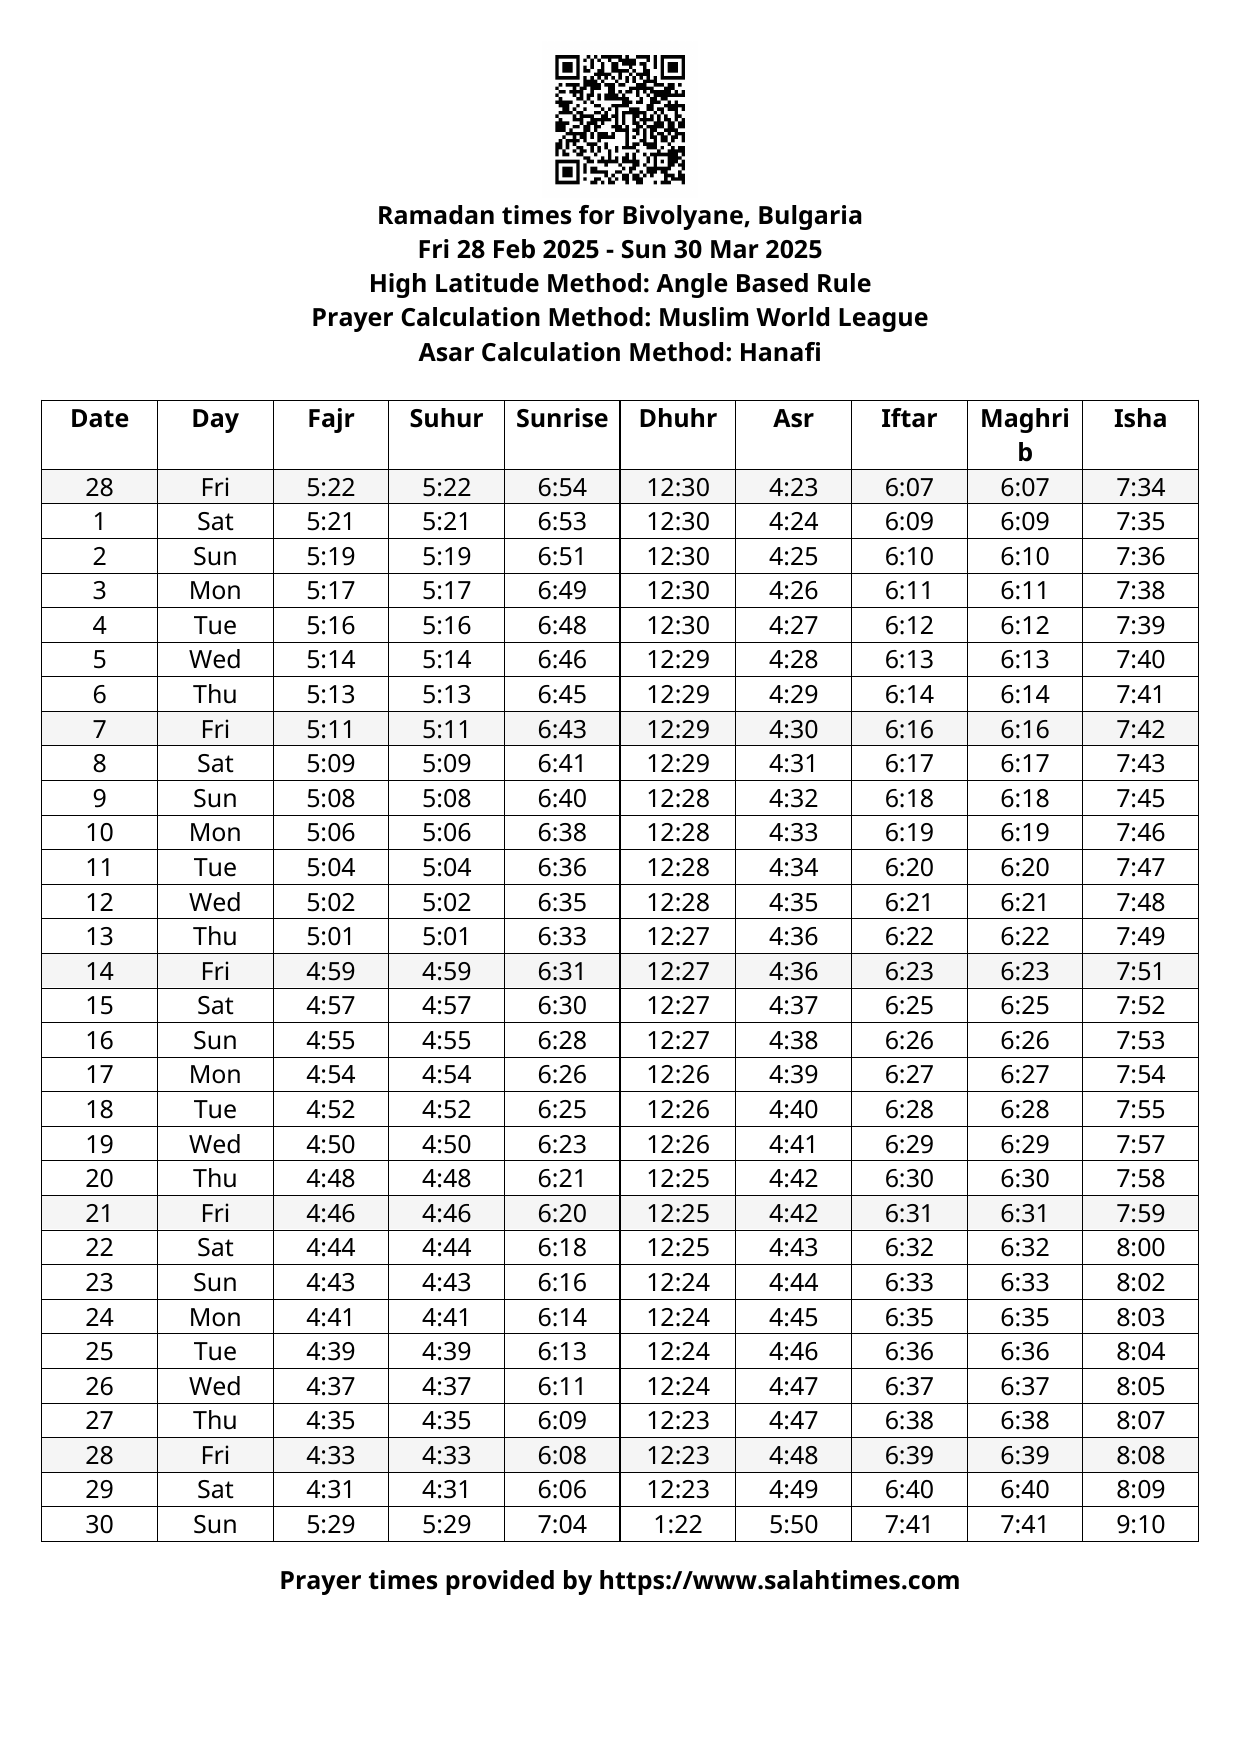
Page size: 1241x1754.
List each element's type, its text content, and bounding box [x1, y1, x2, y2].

table_cell 5:14 [389, 643, 504, 676]
table_cell 5 [42, 643, 157, 676]
table_cell 8:04 [1083, 1334, 1198, 1368]
table_cell 6:45 [505, 677, 619, 711]
table_cell 1 [42, 504, 157, 538]
table_cell 5:14 [274, 643, 388, 676]
table_cell 4:41 [389, 1300, 504, 1333]
table_cell 12:27 [621, 989, 735, 1022]
table_cell 7:40 [1083, 643, 1198, 676]
table_cell 6:19 [852, 816, 967, 849]
table_cell 12:23 [621, 1404, 735, 1437]
table_cell 4:57 [389, 989, 504, 1022]
table_cell 6:31 [505, 954, 619, 987]
table_cell 6:11 [852, 574, 967, 607]
table_header Day [158, 401, 273, 469]
table_cell 4:42 [736, 1196, 851, 1229]
table_cell 7:57 [1083, 1127, 1198, 1160]
table_cell 6:38 [968, 1404, 1082, 1437]
table_cell 4:48 [389, 1161, 504, 1195]
table_cell 7:48 [1083, 885, 1198, 918]
table_header Date [42, 401, 157, 469]
table_cell 6:20 [852, 850, 967, 884]
table_cell 4:28 [736, 643, 851, 676]
table_cell 6:21 [505, 1161, 619, 1195]
table_cell 3 [42, 574, 157, 607]
table_cell 6:35 [505, 885, 619, 918]
table_cell 12:30 [621, 574, 735, 607]
table_cell 7:49 [1083, 919, 1198, 953]
table_cell 5:06 [274, 816, 388, 849]
table_cell 4:39 [274, 1334, 388, 1368]
table_cell 4:31 [389, 1473, 504, 1506]
table_cell 4:33 [736, 816, 851, 849]
table_cell 8 [42, 746, 157, 780]
table_cell 5:21 [389, 504, 504, 538]
table_cell 5:09 [389, 746, 504, 780]
table_cell Sat [158, 746, 273, 780]
table_cell 6:16 [968, 712, 1082, 745]
table_cell 4:33 [274, 1438, 388, 1472]
table_cell 6:12 [968, 608, 1082, 642]
table_cell 6:11 [968, 574, 1082, 607]
table_cell 6:21 [852, 885, 967, 918]
table_cell 18 [42, 1092, 157, 1126]
table_cell Sun [158, 1265, 273, 1299]
table_cell Tue [158, 1334, 273, 1368]
table_cell 4:35 [274, 1404, 388, 1437]
table_cell 4:52 [274, 1092, 388, 1126]
table_header Sunrise [505, 401, 619, 469]
table_cell 6:23 [505, 1127, 619, 1160]
table_cell 20 [42, 1161, 157, 1195]
table_cell 6:40 [505, 781, 619, 814]
table_cell 6:18 [852, 781, 967, 814]
table_cell 5:04 [389, 850, 504, 884]
table_cell 4:29 [736, 677, 851, 711]
table_cell 4:41 [274, 1300, 388, 1333]
table_cell 12:29 [621, 746, 735, 780]
table_cell 6:21 [968, 885, 1082, 918]
table_cell 6:18 [505, 1231, 619, 1264]
table_cell 7:04 [505, 1507, 619, 1541]
table_cell 29 [42, 1473, 157, 1506]
table_cell 6:43 [505, 712, 619, 745]
table_cell 9:10 [1083, 1507, 1198, 1541]
table_cell 6:11 [505, 1369, 619, 1402]
table_cell 12:29 [621, 677, 735, 711]
table_cell 6:33 [968, 1265, 1082, 1299]
table_cell Wed [158, 1369, 273, 1402]
table_cell 5:08 [274, 781, 388, 814]
table_cell 5:09 [274, 746, 388, 780]
table_cell 12:29 [621, 643, 735, 676]
table_cell 5:29 [274, 1507, 388, 1541]
table_cell 7:39 [1083, 608, 1198, 642]
table_cell 5:02 [389, 885, 504, 918]
text Prayer Calculation Method: Muslim World League [42, 300, 1198, 334]
table_cell 1:22 [621, 1507, 735, 1541]
table_cell 7:36 [1083, 539, 1198, 572]
table_cell 22 [42, 1231, 157, 1264]
table_cell 5:21 [274, 504, 388, 538]
table_cell 5:01 [274, 919, 388, 953]
table_cell 4:52 [389, 1092, 504, 1126]
table_cell 4:36 [736, 919, 851, 953]
table_cell 6:28 [852, 1092, 967, 1126]
table_cell 6:20 [968, 850, 1082, 884]
table_cell 6:13 [968, 643, 1082, 676]
table_cell 4:27 [736, 608, 851, 642]
table_cell 4:39 [736, 1058, 851, 1091]
table_cell 4:23 [736, 470, 851, 503]
table_cell Sun [158, 781, 273, 814]
table_cell 15 [42, 989, 157, 1022]
table_cell 6:38 [852, 1404, 967, 1437]
table_cell 6:07 [968, 470, 1082, 503]
table_cell 6:27 [968, 1058, 1082, 1091]
table_cell 24 [42, 1300, 157, 1333]
table_cell 28 [42, 470, 157, 503]
table_cell 8:02 [1083, 1265, 1198, 1299]
table_cell 4:37 [389, 1369, 504, 1402]
table_cell Mon [158, 1300, 273, 1333]
table_cell 5:01 [389, 919, 504, 953]
table_cell 11 [42, 850, 157, 884]
table_cell 12:24 [621, 1369, 735, 1402]
table_cell 4:50 [274, 1127, 388, 1160]
picture [542, 41, 699, 198]
table_cell 6:26 [505, 1058, 619, 1091]
table_cell 5:11 [389, 712, 504, 745]
table_cell 5:50 [736, 1507, 851, 1541]
table_cell 6:14 [852, 677, 967, 711]
table_cell 9 [42, 781, 157, 814]
table_cell 4:31 [736, 746, 851, 780]
table_cell 4:48 [736, 1438, 851, 1472]
table_cell 7:42 [1083, 712, 1198, 745]
table_cell Wed [158, 1127, 273, 1160]
table_cell 5:22 [274, 470, 388, 503]
table_cell 7:51 [1083, 954, 1198, 987]
table_cell 6:08 [505, 1438, 619, 1472]
table_cell 4:55 [274, 1023, 388, 1057]
table_cell Mon [158, 574, 273, 607]
table_cell Thu [158, 1404, 273, 1437]
table_cell 13 [42, 919, 157, 953]
table_cell 4:26 [736, 574, 851, 607]
table_cell 4:37 [736, 989, 851, 1022]
table_cell 6:41 [505, 746, 619, 780]
table_cell 6:33 [852, 1265, 967, 1299]
table_cell 12:29 [621, 712, 735, 745]
table_cell 12:23 [621, 1473, 735, 1506]
table_cell 4:55 [389, 1023, 504, 1057]
table_cell 4:44 [274, 1231, 388, 1264]
table_cell 7:59 [1083, 1196, 1198, 1229]
table_cell 6:13 [505, 1334, 619, 1368]
table_cell 6:36 [505, 850, 619, 884]
table_cell Sat [158, 1473, 273, 1506]
table_cell 6:35 [968, 1300, 1082, 1333]
table_cell 6:32 [852, 1231, 967, 1264]
table_cell 4:40 [736, 1092, 851, 1126]
table_cell 12:30 [621, 539, 735, 572]
text High Latitude Method: Angle Based Rule [42, 266, 1198, 300]
table_cell 28 [42, 1438, 157, 1472]
table_cell 12:28 [621, 816, 735, 849]
table_cell 7:52 [1083, 989, 1198, 1022]
table_cell 7 [42, 712, 157, 745]
table_cell 6:32 [968, 1231, 1082, 1264]
table_cell 17 [42, 1058, 157, 1091]
table_header Dhuhr [621, 401, 735, 469]
table_cell 12:25 [621, 1196, 735, 1229]
table_cell 12:26 [621, 1092, 735, 1126]
table_cell 6:35 [852, 1300, 967, 1333]
table_cell 6:37 [852, 1369, 967, 1402]
table_cell 4:35 [389, 1404, 504, 1437]
table_cell 5:13 [389, 677, 504, 711]
table_cell 6:14 [968, 677, 1082, 711]
table_cell 7:55 [1083, 1092, 1198, 1126]
table_cell 25 [42, 1334, 157, 1368]
table_cell 7:58 [1083, 1161, 1198, 1195]
table_cell Fri [158, 712, 273, 745]
table_cell 7:41 [1083, 677, 1198, 711]
table_cell 14 [42, 954, 157, 987]
table_cell 4:57 [274, 989, 388, 1022]
table_cell Sat [158, 1231, 273, 1264]
table_cell 6:09 [505, 1404, 619, 1437]
table_cell 4 [42, 608, 157, 642]
table_cell 4:46 [274, 1196, 388, 1229]
table_cell 6:17 [852, 746, 967, 780]
table_cell 4:46 [389, 1196, 504, 1229]
table_cell 8:09 [1083, 1473, 1198, 1506]
table_cell 12:27 [621, 919, 735, 953]
table_cell 6:09 [852, 504, 967, 538]
table_cell 6:27 [852, 1058, 967, 1091]
table_cell 12:24 [621, 1300, 735, 1333]
table_cell 6:22 [852, 919, 967, 953]
table_cell 5:16 [274, 608, 388, 642]
table_cell 8:00 [1083, 1231, 1198, 1264]
table_cell 4:50 [389, 1127, 504, 1160]
table_cell Fri [158, 470, 273, 503]
table_cell 6:30 [968, 1161, 1082, 1195]
table_cell 12:26 [621, 1058, 735, 1091]
table_cell 2 [42, 539, 157, 572]
table_cell 6:10 [852, 539, 967, 572]
table_cell 4:59 [274, 954, 388, 987]
table_cell 6 [42, 677, 157, 711]
table_header Iftar [852, 401, 967, 469]
table_cell 7:47 [1083, 850, 1198, 884]
table_cell 4:30 [736, 712, 851, 745]
table_cell 6:28 [505, 1023, 619, 1057]
table_cell 4:54 [274, 1058, 388, 1091]
table_cell Thu [158, 677, 273, 711]
table_cell 4:38 [736, 1023, 851, 1057]
table_cell 4:34 [736, 850, 851, 884]
table_cell 16 [42, 1023, 157, 1057]
table_cell Sun [158, 1023, 273, 1057]
table_cell 7:34 [1083, 470, 1198, 503]
table_cell Sat [158, 989, 273, 1022]
table_cell 6:23 [968, 954, 1082, 987]
table_cell 6:06 [505, 1473, 619, 1506]
table_cell 6:10 [968, 539, 1082, 572]
table_header Suhur [389, 401, 504, 469]
table_cell 12:23 [621, 1438, 735, 1472]
table_cell 4:43 [736, 1231, 851, 1264]
table_cell 4:47 [736, 1369, 851, 1402]
table_cell 6:39 [968, 1438, 1082, 1472]
table_cell 6:13 [852, 643, 967, 676]
table_cell 4:46 [736, 1334, 851, 1368]
table_cell Tue [158, 850, 273, 884]
table_cell 23 [42, 1265, 157, 1299]
table_cell 8:05 [1083, 1369, 1198, 1402]
table_cell 21 [42, 1196, 157, 1229]
table_cell 4:25 [736, 539, 851, 572]
table_cell 6:31 [968, 1196, 1082, 1229]
table_cell 6:40 [852, 1473, 967, 1506]
table_cell Wed [158, 885, 273, 918]
table_cell 6:18 [968, 781, 1082, 814]
table_cell 6:19 [968, 816, 1082, 849]
table_cell Fri [158, 1196, 273, 1229]
table_cell 6:40 [968, 1473, 1082, 1506]
table_cell 6:16 [505, 1265, 619, 1299]
table_cell 6:33 [505, 919, 619, 953]
table_cell 6:31 [852, 1196, 967, 1229]
table_cell 4:44 [736, 1265, 851, 1299]
table_cell 5:29 [389, 1507, 504, 1541]
table_cell Mon [158, 816, 273, 849]
table_cell 12:25 [621, 1161, 735, 1195]
table_cell Mon [158, 1058, 273, 1091]
table_cell 27 [42, 1404, 157, 1437]
table_cell Sat [158, 504, 273, 538]
table_cell 12:26 [621, 1127, 735, 1160]
table_cell 6:49 [505, 574, 619, 607]
table_cell 12:30 [621, 470, 735, 503]
table_cell 6:25 [505, 1092, 619, 1126]
table_cell Sun [158, 539, 273, 572]
table_cell 7:46 [1083, 816, 1198, 849]
table_cell 4:47 [736, 1404, 851, 1437]
table_cell 4:39 [389, 1334, 504, 1368]
table_cell 12:30 [621, 608, 735, 642]
table_cell 6:36 [852, 1334, 967, 1368]
table_cell Fri [158, 1438, 273, 1472]
table_cell 30 [42, 1507, 157, 1541]
table_cell 5:08 [389, 781, 504, 814]
table_cell 4:31 [274, 1473, 388, 1506]
table_cell 12:24 [621, 1265, 735, 1299]
table_cell 6:17 [968, 746, 1082, 780]
table_cell 12:28 [621, 850, 735, 884]
table_cell Thu [158, 1161, 273, 1195]
table_cell 6:29 [852, 1127, 967, 1160]
table_cell 5:04 [274, 850, 388, 884]
table_cell 4:24 [736, 504, 851, 538]
table_cell 5:11 [274, 712, 388, 745]
table_cell 4:49 [736, 1473, 851, 1506]
table_cell 5:19 [274, 539, 388, 572]
table_cell 6:53 [505, 504, 619, 538]
table_cell Tue [158, 608, 273, 642]
table_cell 6:26 [852, 1023, 967, 1057]
table_cell 4:59 [389, 954, 504, 987]
table_cell 26 [42, 1369, 157, 1402]
table_cell 6:38 [505, 816, 619, 849]
table_cell 4:44 [389, 1231, 504, 1264]
table_cell Thu [158, 919, 273, 953]
table_cell 5:06 [389, 816, 504, 849]
table_header Isha [1083, 401, 1198, 469]
table_cell 5:22 [389, 470, 504, 503]
table_cell 6:29 [968, 1127, 1082, 1160]
table_cell 6:14 [505, 1300, 619, 1333]
table_cell 6:37 [968, 1369, 1082, 1402]
table_cell 4:48 [274, 1161, 388, 1195]
table_cell 5:13 [274, 677, 388, 711]
table_cell 7:35 [1083, 504, 1198, 538]
table_cell Wed [158, 643, 273, 676]
table_cell 8:08 [1083, 1438, 1198, 1472]
table_cell 12:27 [621, 954, 735, 987]
table_cell 6:30 [852, 1161, 967, 1195]
table_cell 6:16 [852, 712, 967, 745]
table_cell 12:27 [621, 1023, 735, 1057]
table_cell Fri [158, 954, 273, 987]
table_cell 6:36 [968, 1334, 1082, 1368]
table_cell Tue [158, 1092, 273, 1126]
table_cell 8:03 [1083, 1300, 1198, 1333]
table_cell 6:30 [505, 989, 619, 1022]
table_cell 5:19 [389, 539, 504, 572]
table_cell 6:09 [968, 504, 1082, 538]
table_cell 6:22 [968, 919, 1082, 953]
table_cell 7:38 [1083, 574, 1198, 607]
text Ramadan times for Bivolyane, Bulgaria [42, 198, 1198, 232]
table_header Fajr [274, 401, 388, 469]
table_cell 4:45 [736, 1300, 851, 1333]
table_cell 4:42 [736, 1161, 851, 1195]
table_cell 6:25 [852, 989, 967, 1022]
table_cell 4:37 [274, 1369, 388, 1402]
table_header Asr [736, 401, 851, 469]
table_cell 6:46 [505, 643, 619, 676]
table_cell 6:12 [852, 608, 967, 642]
table_cell 7:43 [1083, 746, 1198, 780]
table_cell 6:07 [852, 470, 967, 503]
table_cell 4:35 [736, 885, 851, 918]
table_cell 4:43 [389, 1265, 504, 1299]
table_cell 7:53 [1083, 1023, 1198, 1057]
table_cell 7:45 [1083, 781, 1198, 814]
table_cell 12:28 [621, 781, 735, 814]
table_cell 10 [42, 816, 157, 849]
table_cell 4:36 [736, 954, 851, 987]
table_cell 7:54 [1083, 1058, 1198, 1091]
table_cell 6:39 [852, 1438, 967, 1472]
table_cell 6:26 [968, 1023, 1082, 1057]
table_cell 6:48 [505, 608, 619, 642]
table_cell 4:54 [389, 1058, 504, 1091]
table_cell 5:16 [389, 608, 504, 642]
table_cell 5:02 [274, 885, 388, 918]
table_cell 12 [42, 885, 157, 918]
table_cell 4:43 [274, 1265, 388, 1299]
table_cell 5:17 [389, 574, 504, 607]
table_cell 4:33 [389, 1438, 504, 1472]
text Prayer times provided by https://www.salahtimes.com [42, 1563, 1198, 1597]
table_cell 12:30 [621, 504, 735, 538]
table_cell 6:20 [505, 1196, 619, 1229]
table_cell 6:23 [852, 954, 967, 987]
table_cell 8:07 [1083, 1404, 1198, 1437]
table_cell 12:28 [621, 885, 735, 918]
text Fri 28 Feb 2025 - Sun 30 Mar 2025 [42, 232, 1198, 266]
table_header Maghrib [968, 401, 1082, 469]
table_cell 4:32 [736, 781, 851, 814]
table_cell 6:28 [968, 1092, 1082, 1126]
table_cell 12:24 [621, 1334, 735, 1368]
table_cell 6:51 [505, 539, 619, 572]
table_cell 12:25 [621, 1231, 735, 1264]
table_cell 7:41 [968, 1507, 1082, 1541]
text Asar Calculation Method: Hanafi [42, 334, 1198, 368]
table_cell 5:17 [274, 574, 388, 607]
table_cell 6:54 [505, 470, 619, 503]
table_cell Sun [158, 1507, 273, 1541]
table_cell 19 [42, 1127, 157, 1160]
table_cell 4:41 [736, 1127, 851, 1160]
table_cell 7:41 [852, 1507, 967, 1541]
table_cell 6:25 [968, 989, 1082, 1022]
